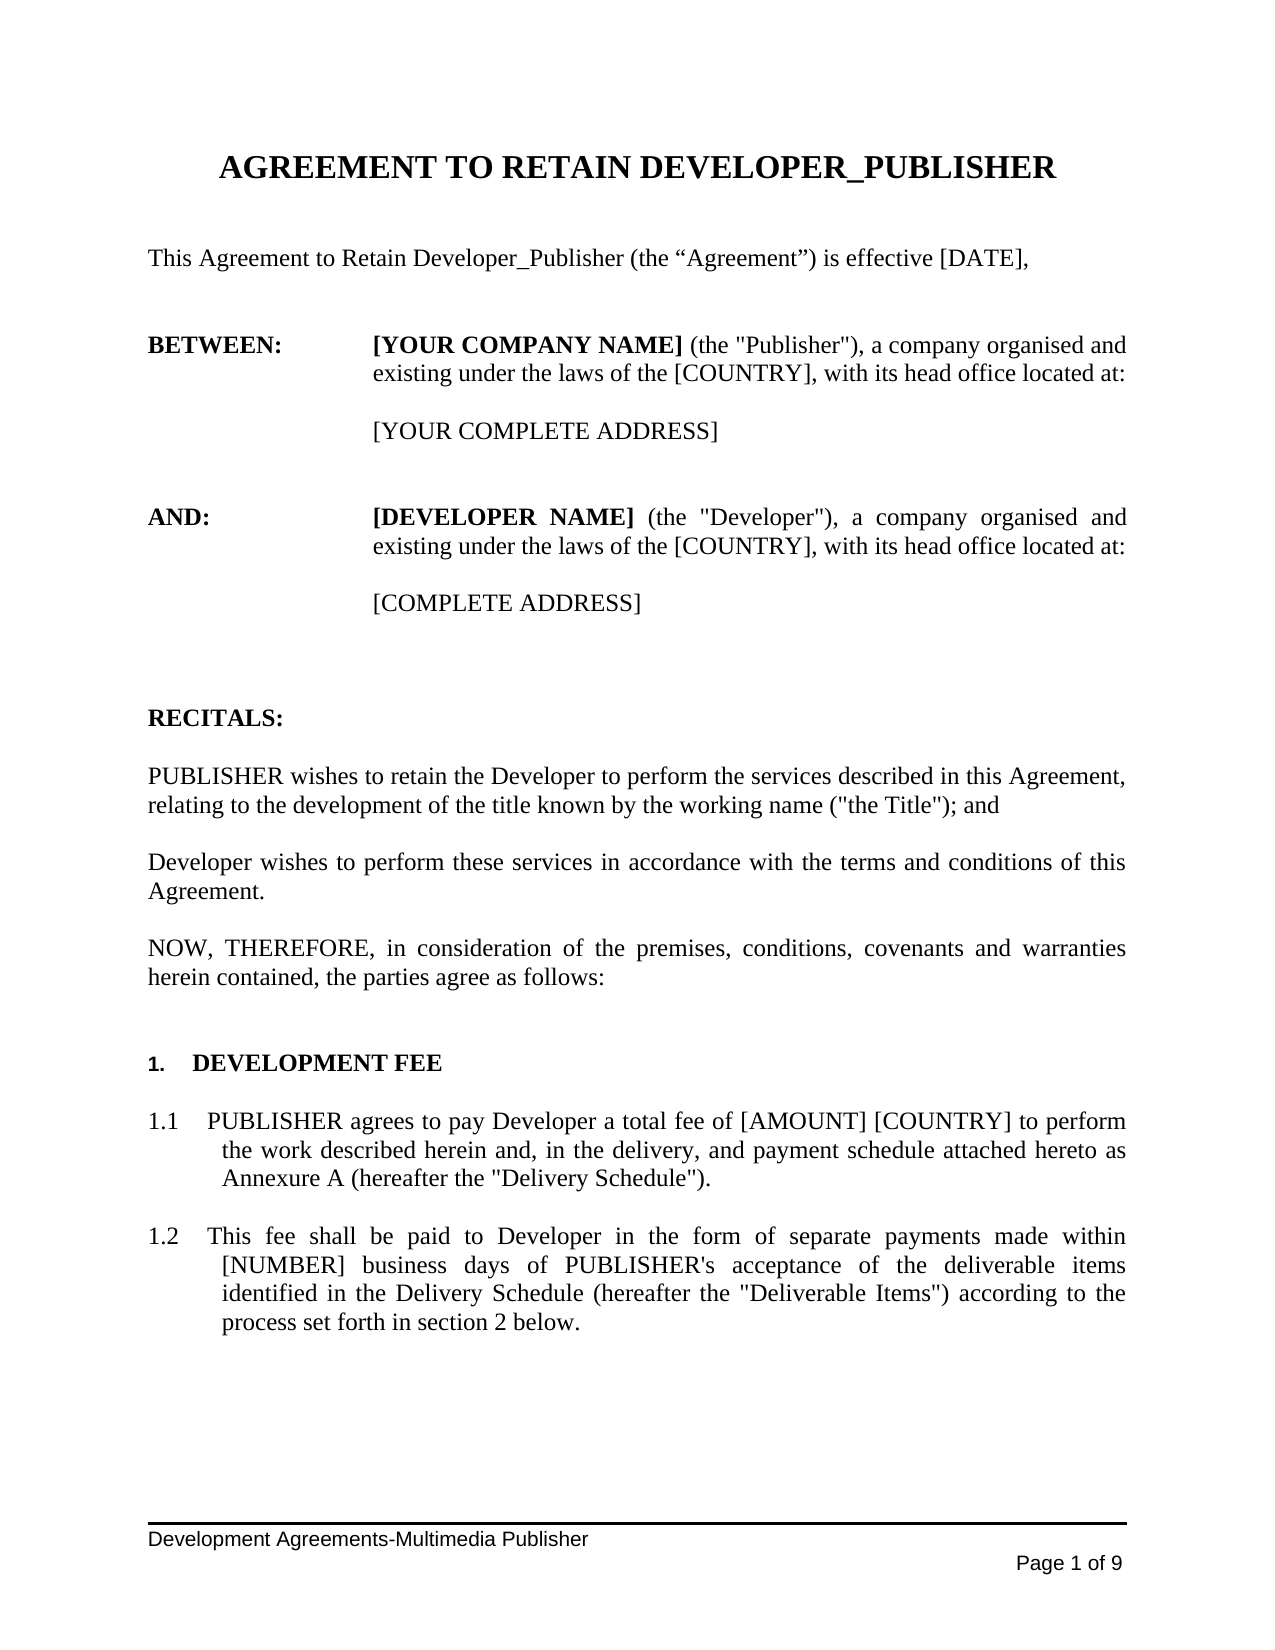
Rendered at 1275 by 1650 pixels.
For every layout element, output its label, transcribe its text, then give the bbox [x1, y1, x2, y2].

text RECITALS: [148, 703, 1127, 732]
text NOW, THEREFORE, in consideration of the premises, conditions, covenants and warranties herein contained, the parties agree as follows: [148, 933, 1127, 991]
text [COMPLETE ADDRESS] [148, 588, 1127, 617]
text BETWEEN: [YOUR COMPANY NAME] (the "Publisher"), a company organised and existing under the laws of the [COUNTRY], with its head office located at: [148, 330, 1127, 387]
text Developer wishes to perform these services in accordance with the terms and conditions of this Agreement. [148, 847, 1127, 905]
subtitle DEVELOPMENT FEE [148, 1048, 1127, 1077]
text [YOUR COMPLETE ADDRESS] [148, 416, 1127, 445]
subtitle 1.2 This fee shall be paid to Developer in the form of separate payments made within [NUMBER] business days of PUBLISHER's acceptance of the deliverable items identified in the Delivery Schedule (hereafter the "Deliverable Items") according to the process set forth in section 2 below. [148, 1221, 1127, 1336]
text AND: [DEVELOPER NAME] (the "Developer"), a company organised and existing under the laws of the [COUNTRY], with its head office located at: [148, 502, 1127, 560]
subtitle 1.1 PUBLISHER agrees to pay Developer a total fee of [AMOUNT] [COUNTRY] to perform the work described herein and, in the delivery, and payment schedule attached hereto as Annexure A (hereafter the "Delivery Schedule"). [148, 1106, 1127, 1192]
text PUBLISHER wishes to retain the Developer to perform the services described in this Agreement, relating to the development of the title known by the working name ("the Title"); and [148, 761, 1127, 818]
text AGREEMENT TO RETAIN DEVELOPER_PUBLISHER [148, 148, 1127, 186]
text This Agreement to Retain Developer_Publisher (the “Agreement”) is effective [DATE], [148, 243, 1127, 272]
